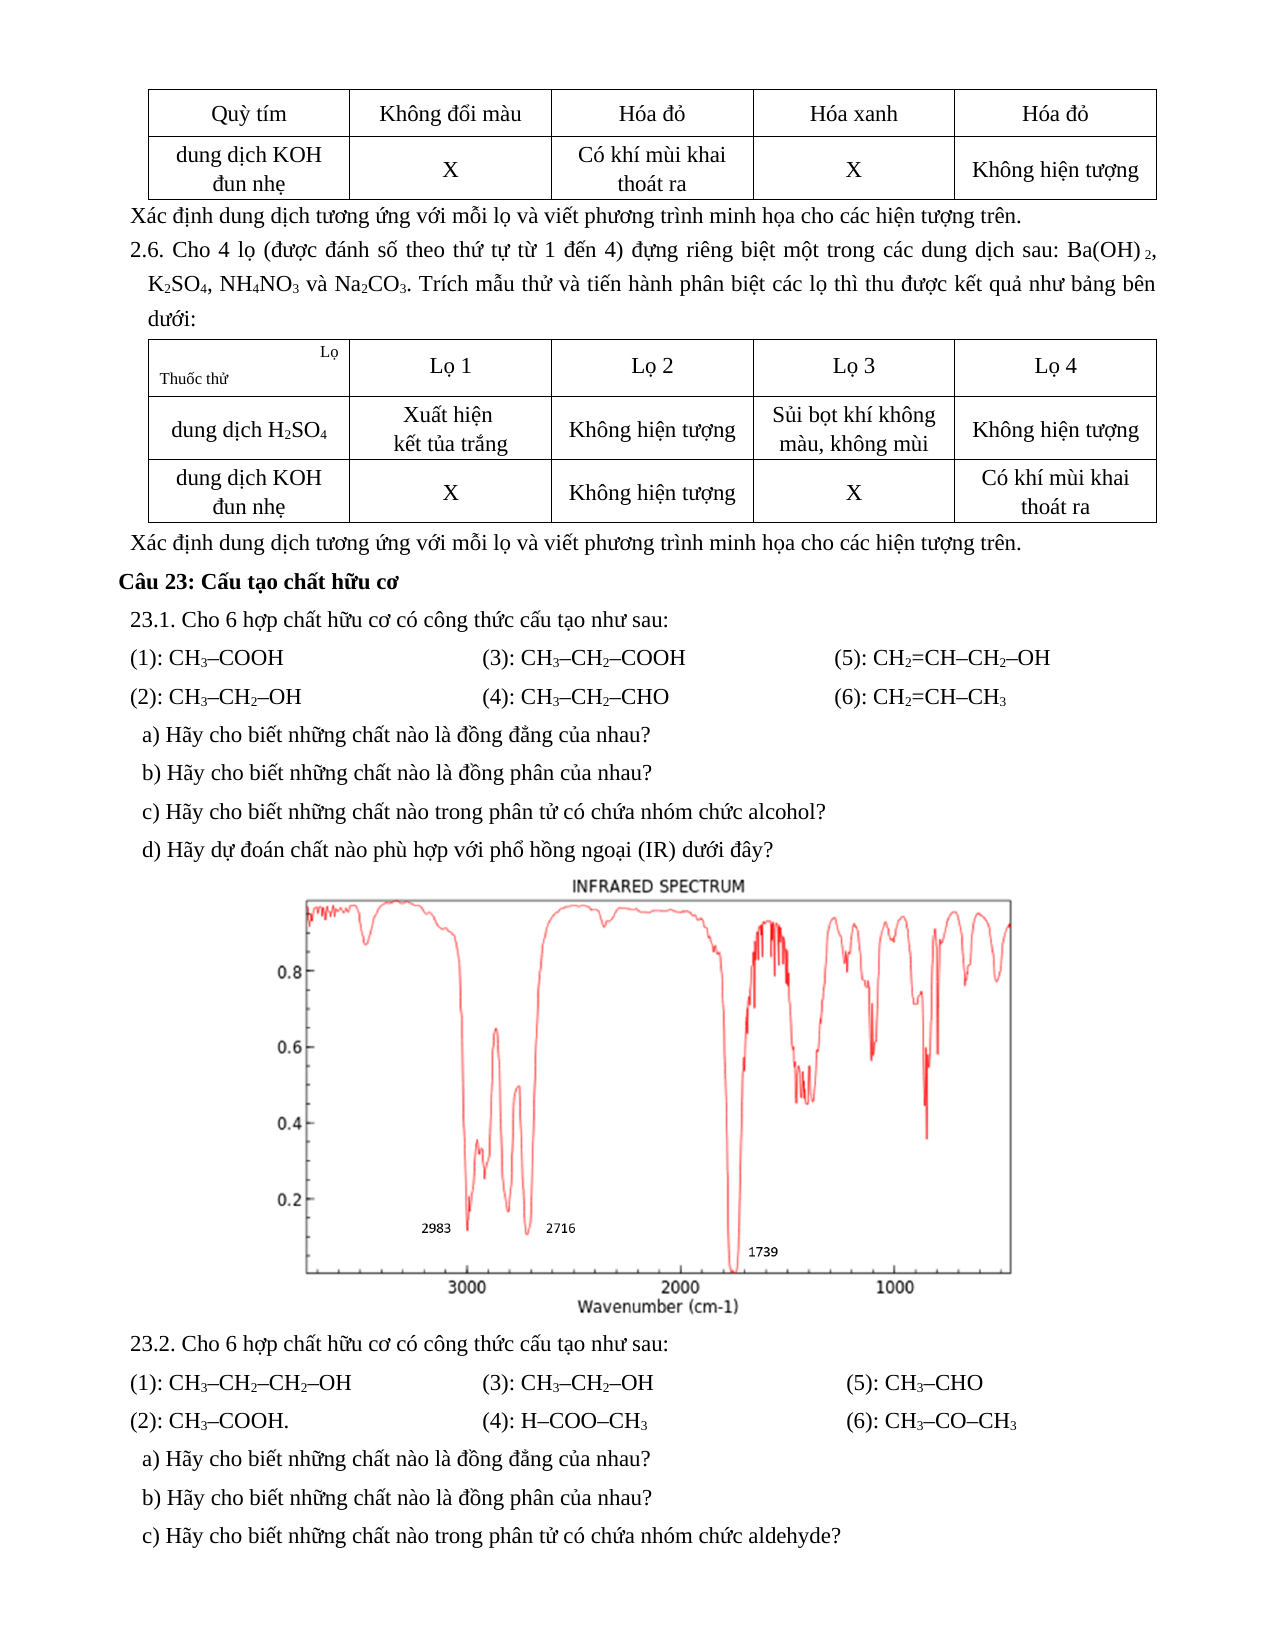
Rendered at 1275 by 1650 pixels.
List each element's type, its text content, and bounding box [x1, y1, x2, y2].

text (4): CH3–CH2–CHO [482, 683, 804, 709]
table_cell Không hiện tượng [955, 137, 1156, 199]
text 2.6. Cho 4 lọ (được đánh số theo thứ tự từ 1 đến 4) đựng riêng biệt một trong các dung dịch sau: Ba(OH)2, K2SO4, NH4NO3 và Na2CO3. Trích mẫu thử và tiến hành phân biệt các lọ thì thu được kết quả như bảng bên dưới: [130, 236, 1157, 331]
text (1): CH3–CH2–CH2–OH [130, 1369, 452, 1395]
text (1): CH3–COOH [130, 644, 452, 671]
text b) Hãy cho biết những chất nào là đồng phân của nhau? [142, 1484, 1157, 1510]
table_header Lọ 3 [754, 340, 954, 396]
table_cell Sủi bọt khí không màu, không mùi [754, 397, 954, 459]
table_cell Không hiện tượng [955, 397, 1156, 459]
table_cell Hóa đỏ [552, 90, 753, 136]
text Câu 23: Cấu tạo chất hữu cơ [118, 568, 1157, 594]
text 23.1. Cho 6 hợp chất hữu cơ có công thức cấu tạo như sau: [130, 606, 1157, 632]
text b) Hãy cho biết những chất nào là đồng phân của nhau? [142, 759, 1157, 786]
text a) Hãy cho biết những chất nào là đồng đẳng của nhau? [142, 721, 1157, 747]
text (2): CH3–CH2–OH [130, 683, 452, 709]
text (5): CH2=CH–CH2–OH [834, 644, 1157, 671]
table_header Lọ 1 [350, 340, 551, 396]
text Xác định dung dịch tương ứng với mỗi lọ và viết phương trình minh họa cho các hiện tượng trên. [130, 529, 1157, 556]
table_cell Hóa đỏ [955, 90, 1156, 136]
table_header Lọ Thuốc thử [149, 340, 349, 396]
table_header Lọ 2 [552, 340, 753, 396]
table_cell Có khí mùi khai thoát ra [955, 460, 1156, 522]
table_cell X [754, 460, 954, 522]
text c) Hãy cho biết những chất nào trong phân tử có chứa nhóm chức alcohol? [142, 798, 1157, 824]
table_cell Không đổi màu [350, 90, 551, 136]
table_cell X [350, 137, 551, 199]
table_cell Không hiện tượng [552, 397, 753, 459]
table_cell Quỳ tím [149, 90, 349, 136]
text a) Hãy cho biết những chất nào là đồng đẳng của nhau? [142, 1445, 1157, 1472]
table_header Lọ 4 [955, 340, 1156, 396]
text (6): CH3–CO–CH3 [846, 1407, 1157, 1433]
text Xác định dung dịch tương ứng với mỗi lọ và viết phương trình minh họa cho các hiện tượng trên. [130, 202, 1157, 228]
picture [275, 875, 1024, 1318]
text (4): H–COO–CH3 [482, 1407, 804, 1433]
text (2): CH3–COOH. [130, 1407, 452, 1433]
table_cell Có khí mùi khai thoát ra [552, 137, 753, 199]
text d) Hãy dự đoán chất nào phù hợp với phổ hồng ngoại (IR) dưới đây? [142, 836, 1157, 862]
table_cell dung dịch H2SO4 [149, 397, 349, 459]
text (5): CH3–CHO [846, 1369, 1157, 1395]
table_cell Xuất hiện kết tủa trắng [350, 397, 551, 459]
table_cell Không hiện tượng [552, 460, 753, 522]
text (6): CH2=CH–CH3 [834, 683, 1157, 709]
table_cell X [754, 137, 954, 199]
text c) Hãy cho biết những chất nào trong phân tử có chứa nhóm chức aldehyde? [142, 1522, 1157, 1548]
table_cell dung dịch KOH đun nhẹ [149, 460, 349, 522]
table_cell dung dịch KOH đun nhẹ [149, 137, 349, 199]
text 23.2. Cho 6 hợp chất hữu cơ có công thức cấu tạo như sau: [130, 1330, 1157, 1357]
table_cell Hóa xanh [754, 90, 954, 136]
text (3): CH3–CH2–COOH [482, 644, 804, 671]
text (3): CH3–CH2–OH [482, 1369, 804, 1395]
table_cell X [350, 460, 551, 522]
